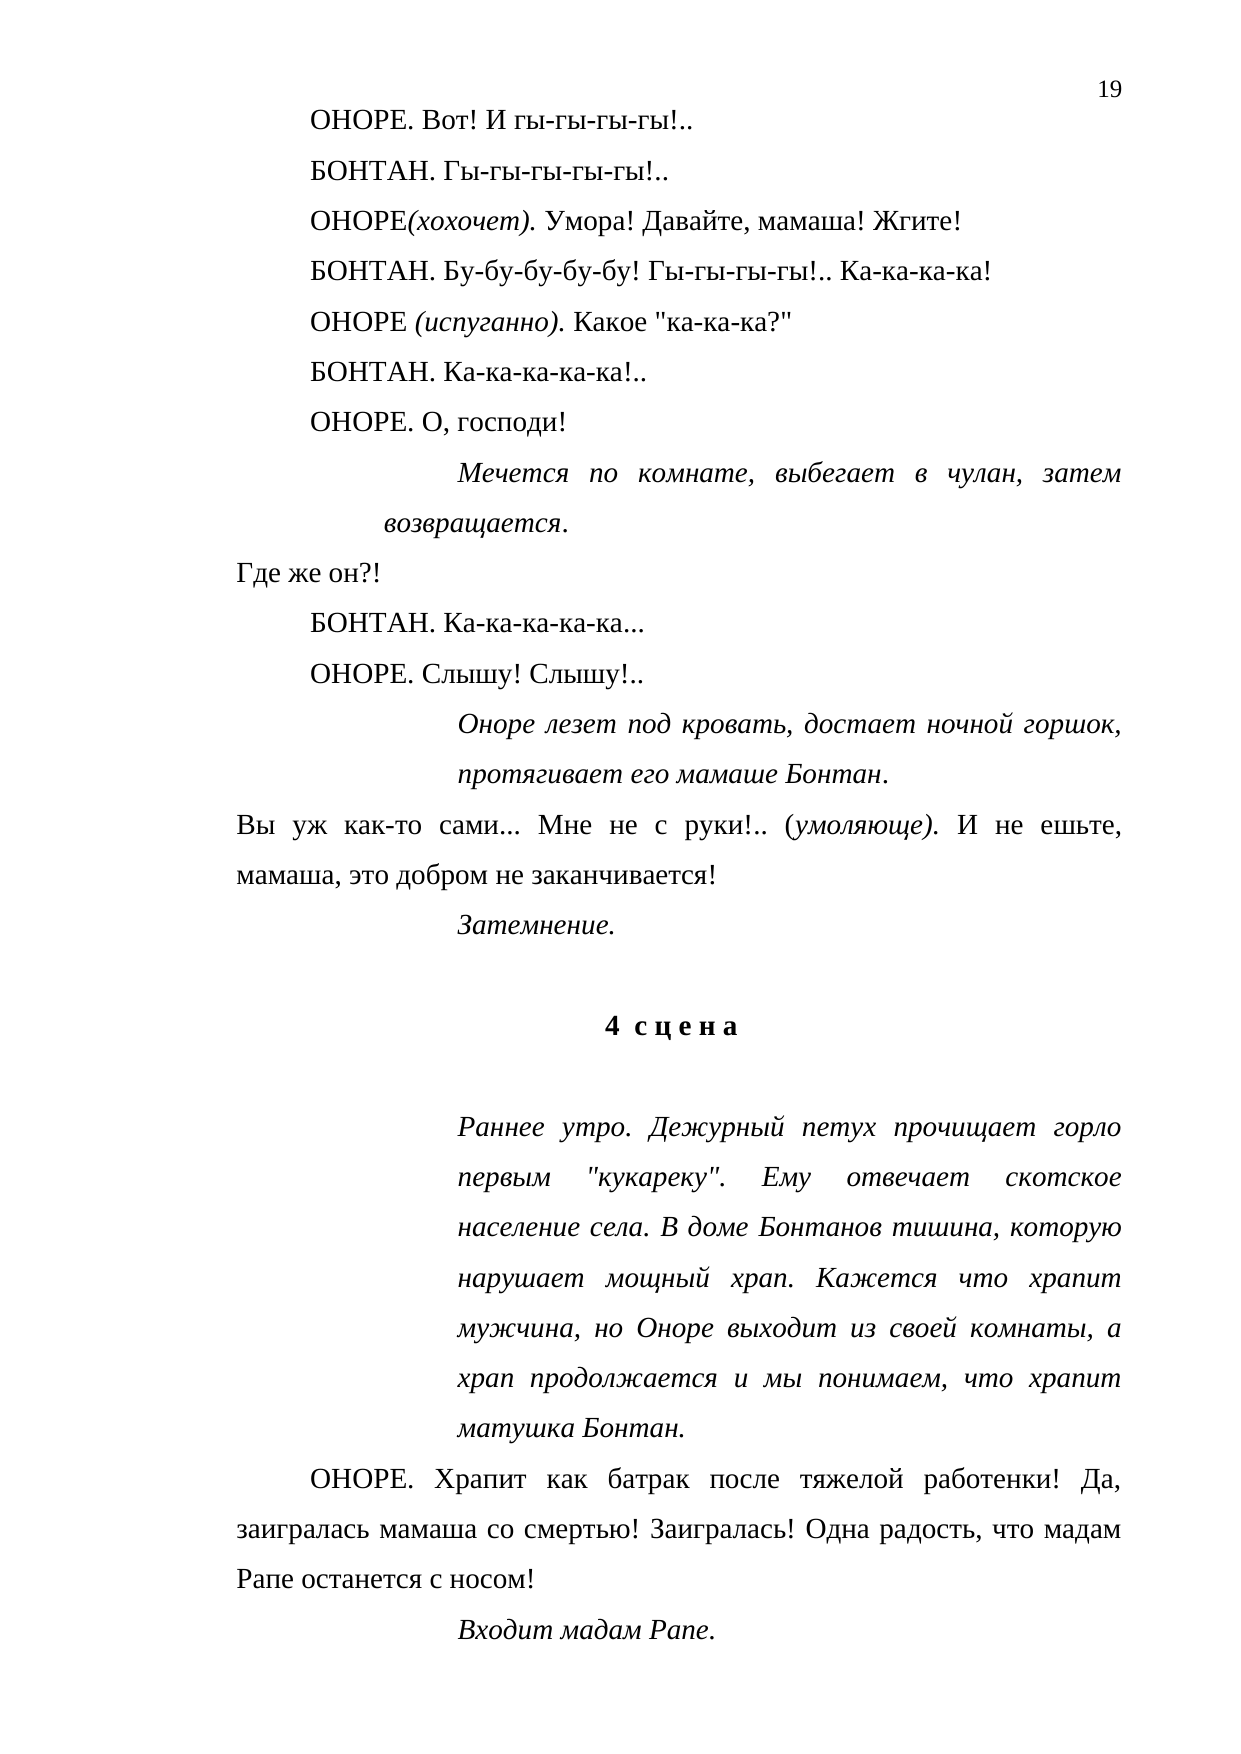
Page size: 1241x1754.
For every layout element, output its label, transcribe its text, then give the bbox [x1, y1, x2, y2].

text Затемнение. [384, 907, 1122, 941]
text БОНТАН. Ка-ка-ка-ка-ка... [236, 606, 1122, 639]
text Раннее утро. Дежурный петух прочищает горло первым "кукареку". Ему отвечает скотское население села. В доме Бонтанов тишина, которую нарушает мощный храп. Кажется что храпит мужчина, но Оноре выходит из своей комнаты, а храп продолжается и мы понимаем, что храпит матушка Бонтан. [457, 1109, 1122, 1444]
text БОНТАН. Бу-бу-бу-бу-бу! Гы-гы-гы-гы!.. Ка-ка-ка-ка! [236, 253, 1122, 287]
text Входит мадам Рапе. [384, 1612, 1122, 1645]
text ОНОРЕ(хохочет). Умора! Давайте, мамаша! Жгите! [236, 203, 1122, 237]
text Мечется по комнате, выбегает в чулан, затем возвращается. [384, 455, 1122, 538]
text Вы уж как-то сами... Мне не с руки!.. (умоляюще). И не ешьте, мамаша, это добром не заканчивается! [236, 807, 1122, 891]
text ОНОРЕ. Вот! И гы-гы-гы-гы!.. [236, 102, 1122, 136]
text ОНОРЕ. Слышу! Слышу!.. [236, 656, 1122, 689]
text БОНТАН. Гы-гы-гы-гы-гы!.. [236, 153, 1122, 186]
text ОНОРЕ. О, господи! [236, 404, 1122, 438]
text 4 с ц е н а [531, 1008, 1122, 1042]
text Оноре лезет под кровать, достает ночной горшок, протягивает его мамаше Бонтан. [457, 706, 1122, 790]
text БОНТАН. Ка-ка-ка-ка-ка!.. [236, 354, 1122, 388]
text Где же он?! [236, 555, 1122, 589]
text ОНОРЕ (испуганно). Какое "ка-ка-ка?" [236, 304, 1122, 337]
text ОНОРЕ. Храпит как батрак после тяжелой работенки! Да, заигралась мамаша со смертью! Заигралась! Одна радость, что мадам Рапе останется с носом! [236, 1461, 1122, 1595]
